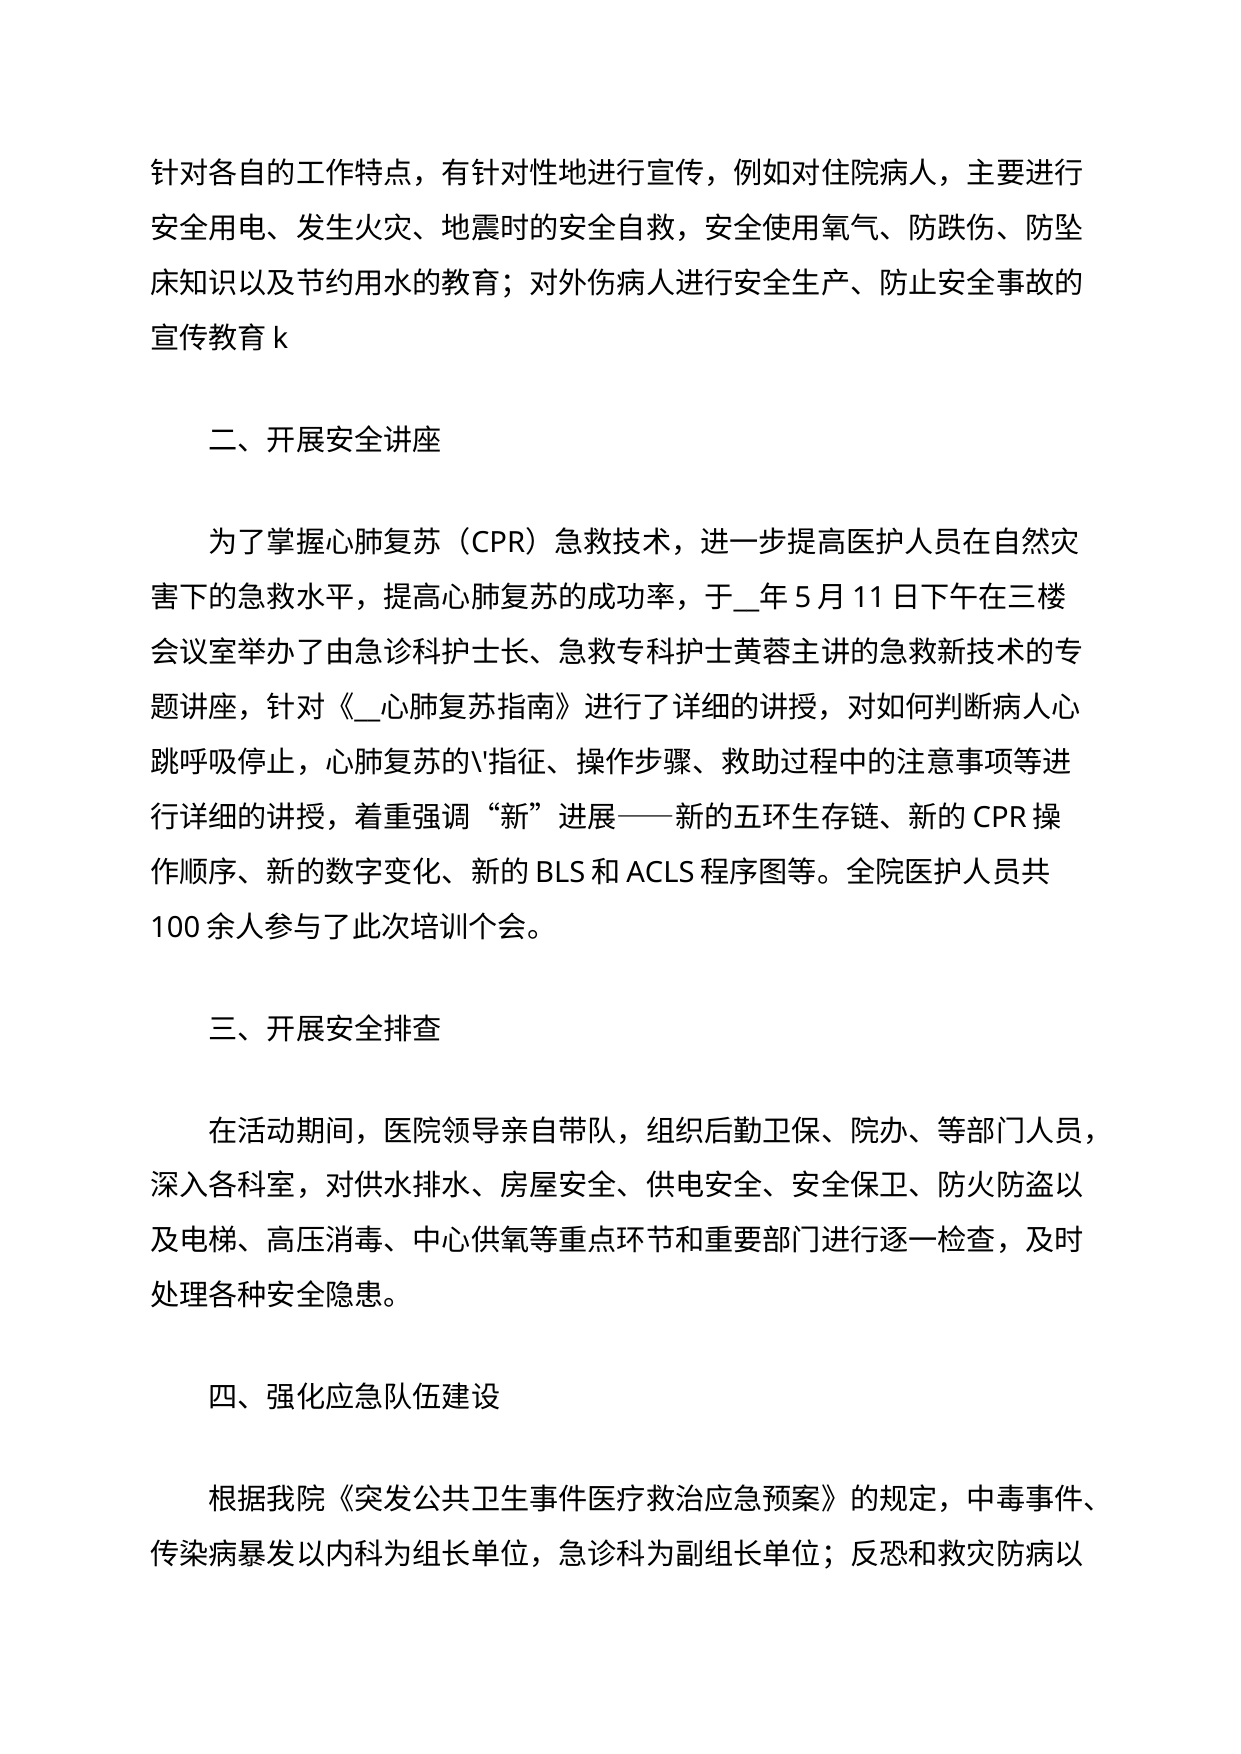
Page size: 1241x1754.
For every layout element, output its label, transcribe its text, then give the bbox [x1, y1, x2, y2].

text 三、开展安全排查 [150, 1005, 1090, 1048]
text 二、开展安全讲座 [150, 417, 1090, 459]
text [150, 1475, 1090, 1572]
text 四、强化应急队伍建设 [150, 1373, 1090, 1416]
text 在活动期间，医院领导亲自带队，组织后勤卫保、院办、等部门人员，深入各科室，对供水排水、房屋安全、供电安全、安全保卫、防火防盗以及电梯、高压消毒、中心供氧等重点环节和重要部门进行逐一检查，及时处理各种安全隐患。 [150, 1107, 1090, 1314]
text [150, 150, 1090, 357]
text 为了掌握心肺复苏（CPR）急救技术，进一步提高医护人员在自然灾害下的急救水平，提高心肺复苏的成功率，于__年5月11日下午在三楼会议室举办了由急诊科护士长、急救专科护士黄蓉主讲的急救新技术的专题讲座，针对《__心肺复苏指南》进行了详细的讲授，对如何判断病人心跳呼吸停止，心肺复苏的\'指征、操作步骤、救助过程中的注意事项等进行详细的讲授，着重强调“新”进展——新的五环生存链、新的CPR操作顺序、新的数字变化、新的BLS和ACLS程序图等。全院医护人员共100余人参与了此次培训个会。 [150, 518, 1090, 946]
